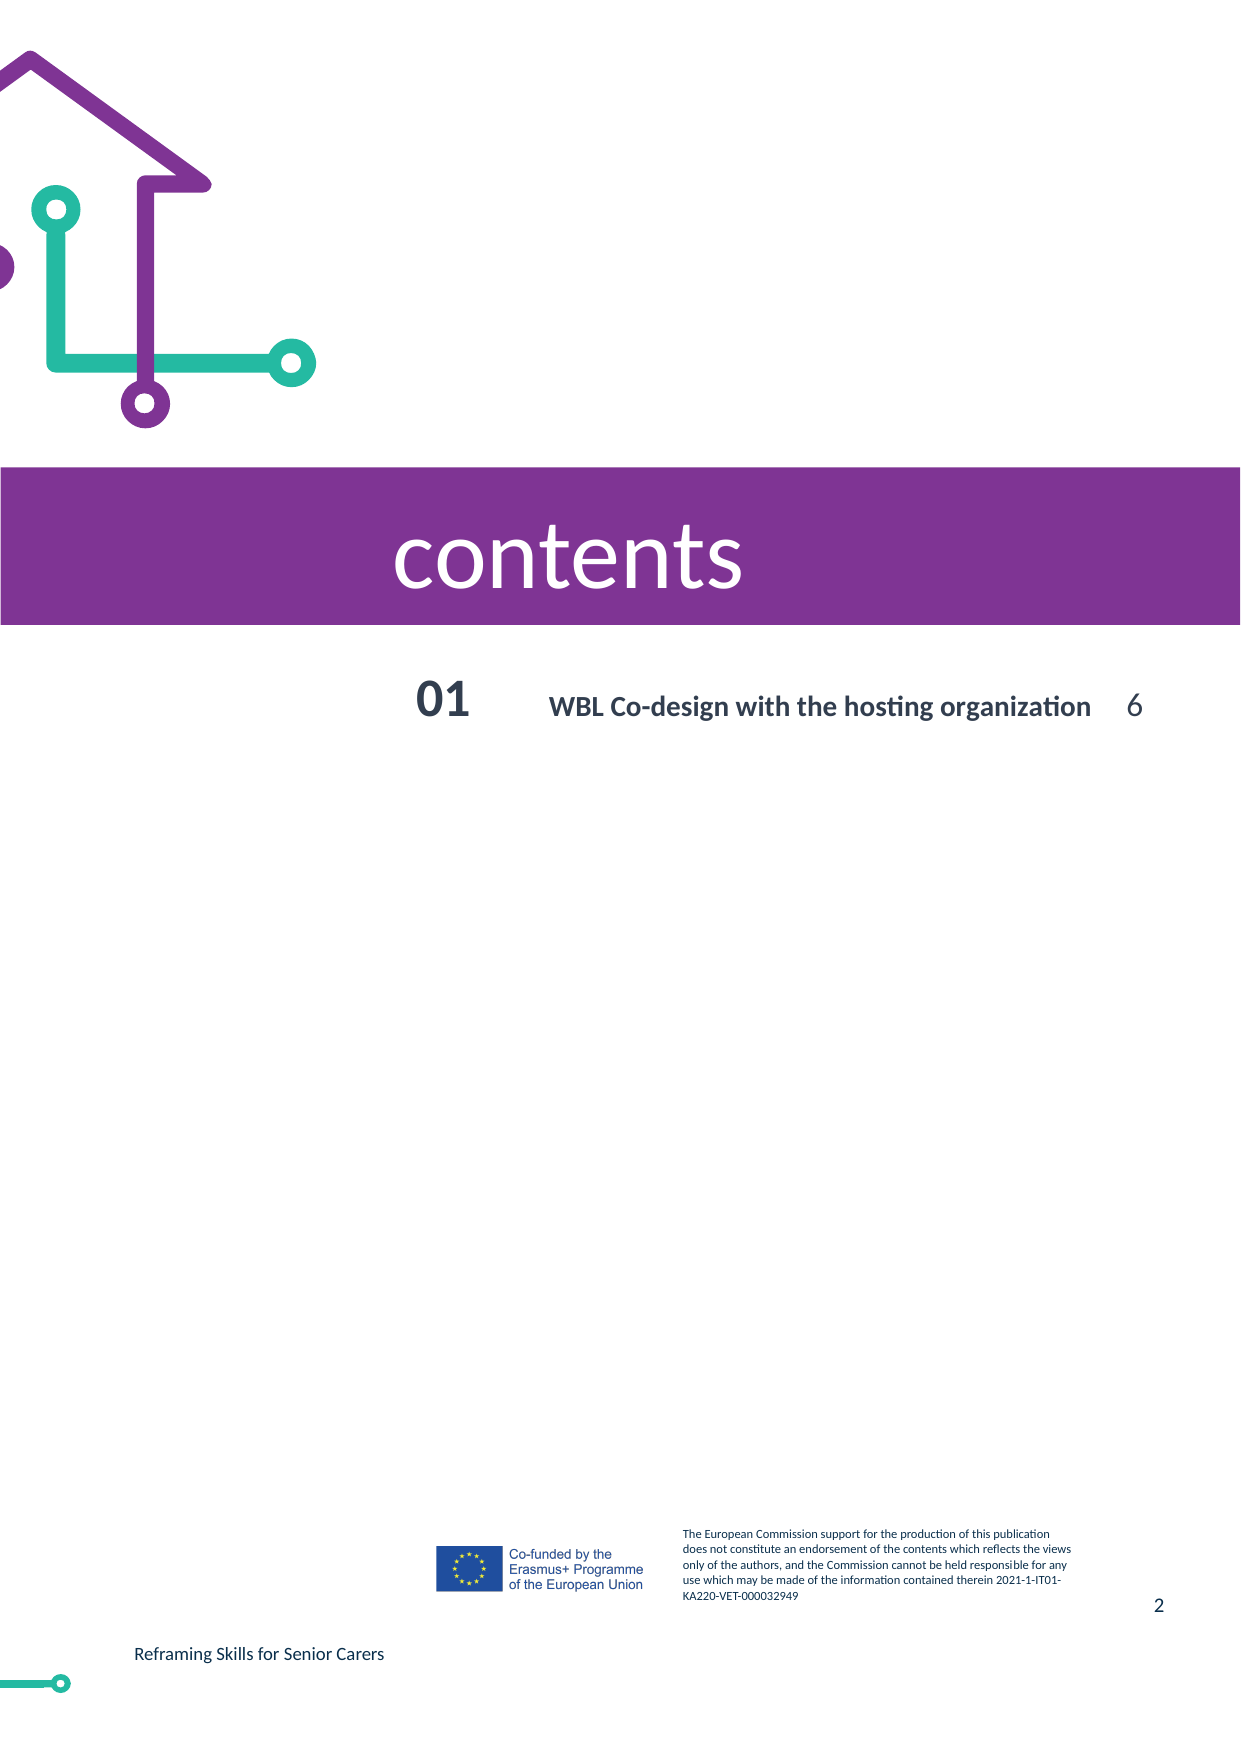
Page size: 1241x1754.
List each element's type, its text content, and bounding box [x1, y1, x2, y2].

text 01 WBL Co-design with the hosting organization 6 [416, 664, 1164, 730]
